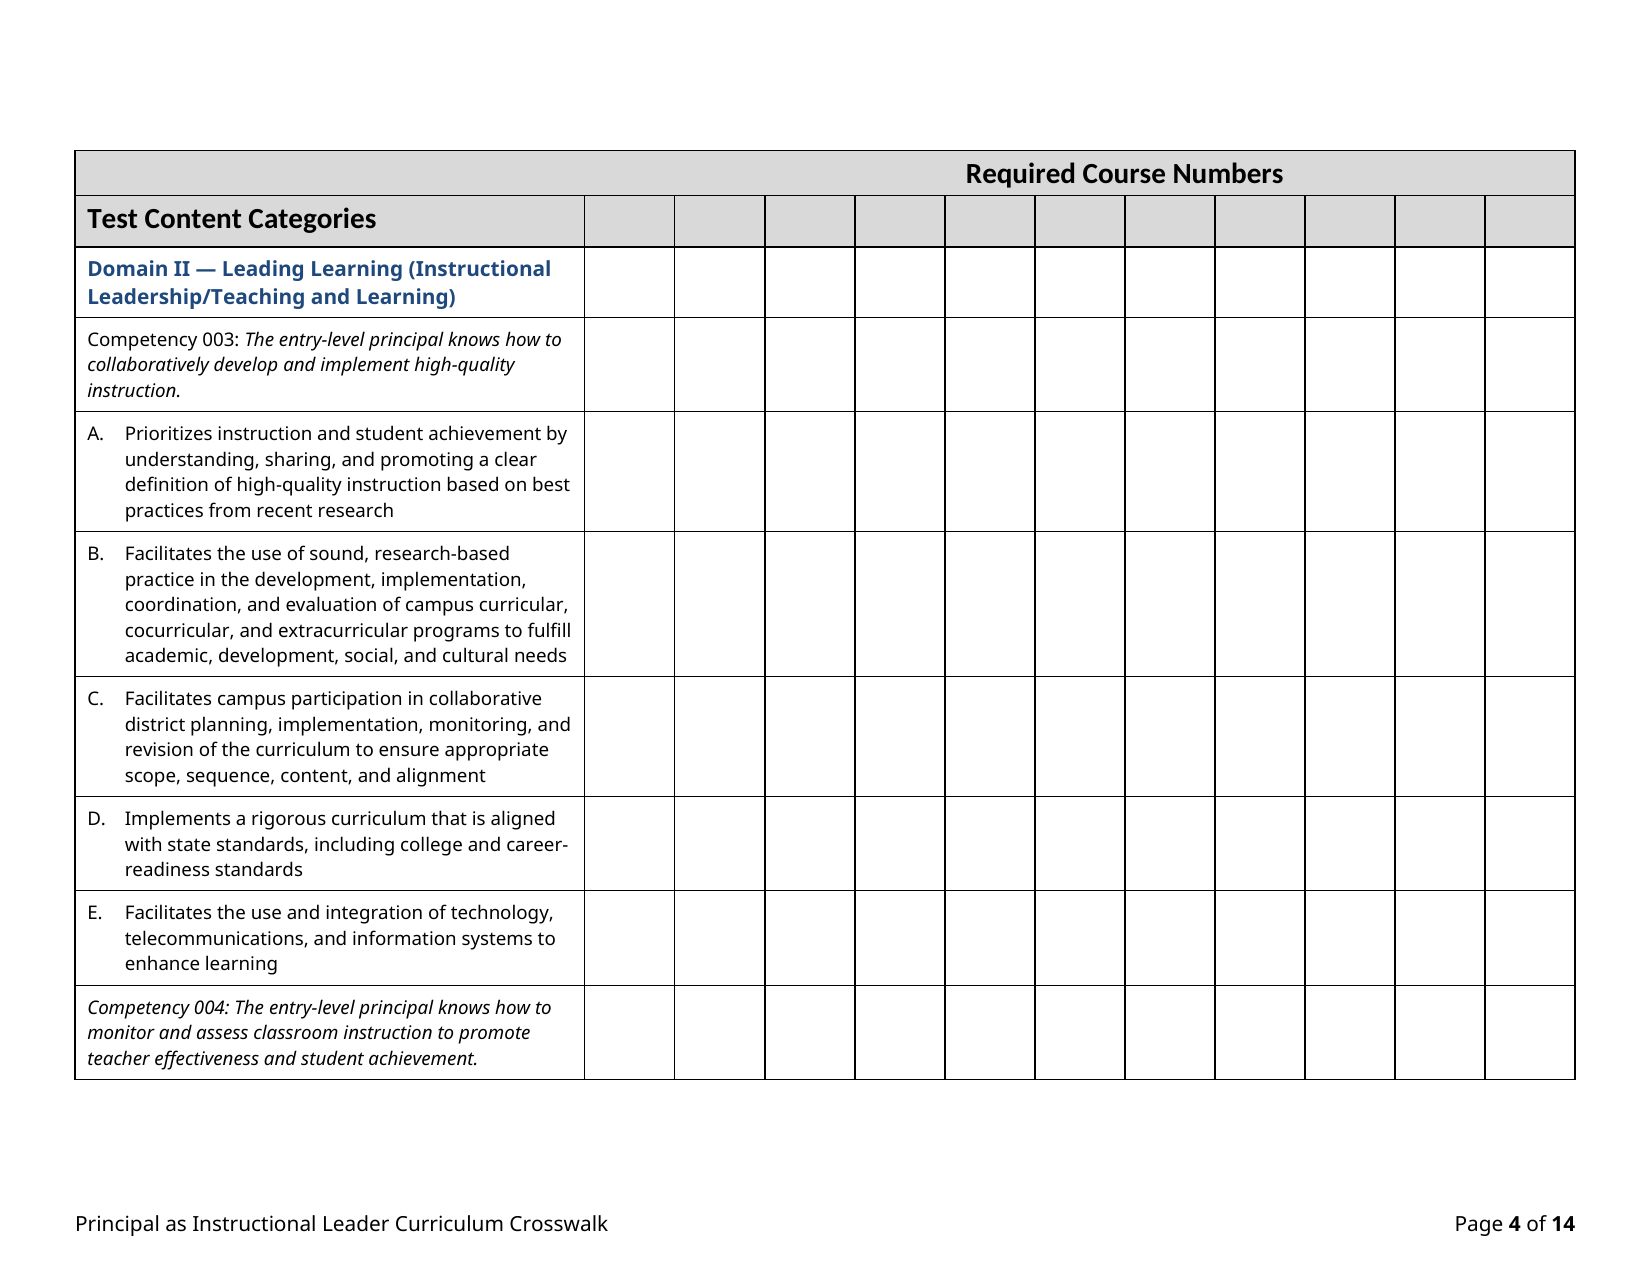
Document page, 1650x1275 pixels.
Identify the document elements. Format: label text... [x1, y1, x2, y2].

table_cell [946, 318, 1034, 411]
table_cell [675, 677, 764, 796]
table_cell [1486, 318, 1574, 411]
table_cell [1306, 412, 1394, 531]
table_cell [856, 412, 944, 531]
table_cell Prioritizes instruction and student achievement by understanding, sharing, and promoting a clear definition of high-quality instruction based on best practices from recent research [76, 412, 584, 531]
table_cell [585, 412, 674, 531]
table_cell Implements a rigorous curriculum that is aligned with state standards, including college and career-readiness standards [76, 797, 584, 890]
table_cell [675, 797, 764, 890]
table_cell [1486, 248, 1574, 317]
table_cell [1216, 196, 1304, 246]
table_cell [1216, 532, 1304, 676]
table_cell [856, 532, 944, 676]
table_cell [1036, 677, 1124, 796]
table_cell [1396, 412, 1484, 531]
table_cell [1306, 891, 1394, 984]
table_cell Domain II — Leading Learning (Instructional Leadership/Teaching and Learning) [76, 248, 584, 317]
table_cell [585, 891, 674, 984]
table_cell Test Content Categories [76, 196, 584, 246]
table_cell [1126, 891, 1214, 984]
table_cell [1216, 248, 1304, 317]
table_cell [1126, 532, 1214, 676]
table_cell [1396, 797, 1484, 890]
table_cell [1396, 532, 1484, 676]
table_cell [585, 677, 674, 796]
table_cell [585, 532, 674, 676]
table_cell [1306, 797, 1394, 890]
table_cell [1036, 986, 1124, 1079]
table_cell [1216, 318, 1304, 411]
table_cell Competency 004: The entry-level principal knows how to monitor and assess classroom instruction to promote teacher effectiveness and student achievement. [76, 986, 584, 1079]
table_cell [1126, 797, 1214, 890]
table_cell Facilitates campus participation in collaborative district planning, implementation, monitoring, and revision of the curriculum to ensure appropriate scope, sequence, content, and alignment [76, 677, 584, 796]
table_cell [675, 891, 764, 984]
table_cell [1036, 891, 1124, 984]
table_cell [1396, 196, 1484, 246]
table_cell [1486, 797, 1574, 890]
table_cell [1486, 891, 1574, 984]
table_cell [1306, 986, 1394, 1079]
table_cell [1486, 412, 1574, 531]
table_cell [1216, 412, 1304, 531]
table_cell [1396, 986, 1484, 1079]
table_cell [585, 797, 674, 890]
table_cell [1036, 532, 1124, 676]
table_cell [856, 891, 944, 984]
table_cell [1306, 318, 1394, 411]
table_cell [766, 318, 854, 411]
table_cell [766, 196, 854, 246]
table_cell [1036, 248, 1124, 317]
table_cell [946, 891, 1034, 984]
table_cell [1396, 891, 1484, 984]
table_cell [766, 797, 854, 890]
table_cell [675, 318, 764, 411]
table_cell [1396, 677, 1484, 796]
table_cell [675, 986, 764, 1079]
table_cell [1306, 677, 1394, 796]
table_cell [1486, 677, 1574, 796]
table_cell [1036, 318, 1124, 411]
table_cell [946, 248, 1034, 317]
table_cell [856, 196, 944, 246]
table_cell [585, 196, 674, 246]
table_cell [856, 797, 944, 890]
table_cell [766, 677, 854, 796]
table_cell [675, 412, 764, 531]
table_header Required Course Numbers [76, 151, 1574, 195]
table_cell [766, 412, 854, 531]
table_cell [675, 248, 764, 317]
table_cell [1126, 248, 1214, 317]
table_cell [1036, 412, 1124, 531]
table_cell [1036, 797, 1124, 890]
table_cell [1486, 986, 1574, 1079]
table_cell [766, 532, 854, 676]
table_cell Facilitates the use of sound, research-based practice in the development, implementation, coordination, and evaluation of campus curricular, cocurricular, and extracurricular programs to fulfill academic, development, social, and cultural needs [76, 532, 584, 676]
table_cell Competency 003: The entry-level principal knows how to collaboratively develop and implement high-quality instruction. [76, 318, 584, 411]
table_cell [946, 412, 1034, 531]
table_cell [1036, 196, 1124, 246]
table_cell [1396, 318, 1484, 411]
table_cell [1126, 677, 1214, 796]
table_cell [1126, 986, 1214, 1079]
table_cell [1306, 196, 1394, 246]
table_cell [856, 318, 944, 411]
table_cell [1306, 248, 1394, 317]
table_cell [585, 248, 674, 317]
table_cell [1216, 986, 1304, 1079]
table_cell [766, 986, 854, 1079]
table_cell [1396, 248, 1484, 317]
table_cell [946, 797, 1034, 890]
table_cell [1216, 797, 1304, 890]
table_cell [1486, 196, 1574, 246]
table_cell [1306, 532, 1394, 676]
table_cell [585, 986, 674, 1079]
table_cell [856, 248, 944, 317]
table_cell [585, 318, 674, 411]
table_cell [1126, 318, 1214, 411]
table_cell [1216, 891, 1304, 984]
table_cell [675, 196, 764, 246]
table_cell [1216, 677, 1304, 796]
table_cell [946, 196, 1034, 246]
table_cell [1486, 532, 1574, 676]
table_cell [856, 986, 944, 1079]
table_cell [946, 532, 1034, 676]
table_cell [675, 532, 764, 676]
table_cell [1126, 412, 1214, 531]
table_cell [1126, 196, 1214, 246]
table_cell [946, 677, 1034, 796]
table_cell [856, 677, 944, 796]
table_cell [766, 891, 854, 984]
table_cell Facilitates the use and integration of technology, telecommunications, and information systems to enhance learning [76, 891, 584, 984]
table_cell [766, 248, 854, 317]
table_cell [946, 986, 1034, 1079]
